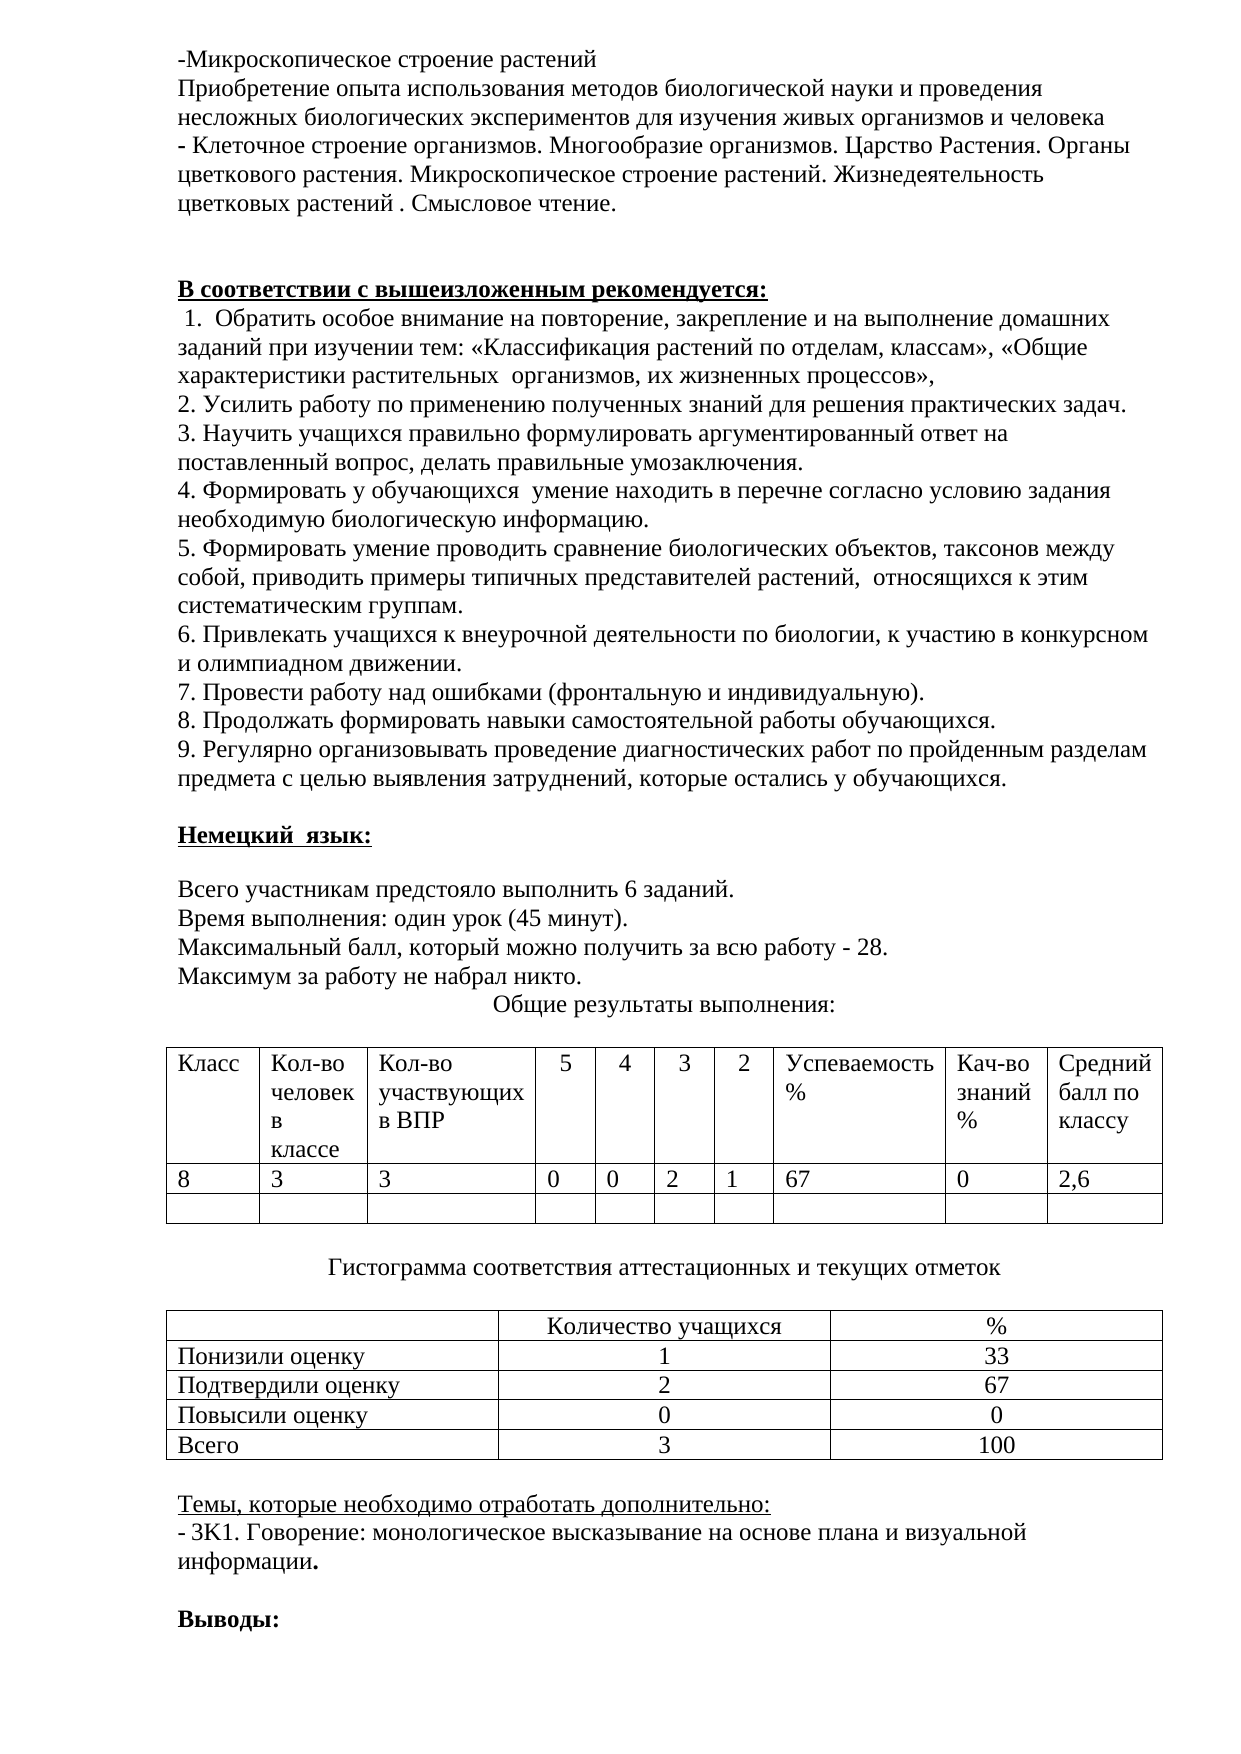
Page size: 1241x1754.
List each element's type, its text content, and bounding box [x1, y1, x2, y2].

text Максимум за работу не набрал никто. [177, 961, 1152, 989]
table_cell [596, 1194, 654, 1223]
text 9. Регулярно организовывать проведение диагностических работ по пройденным разделам предмета с целью выявления затруднений, которые остались у обучающихся. [177, 734, 1152, 792]
table_cell 67 [774, 1164, 945, 1193]
table_cell [536, 1194, 595, 1223]
table_header Кол-во участвующих в ВПР [368, 1048, 535, 1163]
table_cell [368, 1194, 535, 1223]
table_cell 1 [499, 1341, 830, 1369]
text Приобретение опыта использования методов биологической науки и проведения несложных биологических экспериментов для изучения живых организмов и человека [177, 73, 1152, 131]
text Общие результаты выполнения: [177, 989, 1152, 1018]
table_cell [946, 1194, 1047, 1223]
table_header 4 [596, 1048, 654, 1163]
text Всего участникам предстояло выполнить 6 заданий. [177, 874, 1152, 903]
table_cell [715, 1194, 773, 1223]
table_cell 0 [596, 1164, 654, 1193]
text Темы, которые необходимо отработать дополнительно: [177, 1489, 1152, 1517]
table_cell Понизили оценку [167, 1341, 498, 1369]
text Немецкий язык: [177, 821, 1152, 849]
table_cell 0 [831, 1400, 1162, 1429]
text 7. Провести работу над ошибками (фронтальную и индивидуальную). [177, 677, 1152, 706]
table_cell 67 [831, 1371, 1162, 1399]
table_cell 2 [655, 1164, 714, 1193]
table_cell Всего [167, 1430, 498, 1459]
table_cell [260, 1194, 367, 1223]
table_header 3 [655, 1048, 714, 1163]
table_header 2 [715, 1048, 773, 1163]
text - 3K1. Говорение: монологическое высказывание на основе плана и визуальной информации. [177, 1517, 1152, 1575]
table_cell 1 [715, 1164, 773, 1193]
table_cell 100 [831, 1430, 1162, 1459]
table_cell [167, 1194, 259, 1223]
table_cell [655, 1194, 714, 1223]
table_cell 8 [167, 1164, 259, 1193]
table_cell 0 [536, 1164, 595, 1193]
table_header Кол-во человек в классе [260, 1048, 367, 1163]
table_cell [1048, 1194, 1162, 1223]
table_header [167, 1311, 498, 1340]
table_header Средний балл по классу [1048, 1048, 1162, 1163]
table_cell Повысили оценку [167, 1400, 498, 1429]
text - Клеточное строение организмов. Многообразие организмов. Царство Растения. Органы цветкового растения. Микроскопическое строение растений. Жизнедеятельность цветковых растений . Смысловое чтение. [177, 131, 1152, 217]
text -Микроскопическое строение растений [177, 44, 1152, 73]
text 2. Усилить работу по применению полученных знаний для решения практических задач. [177, 389, 1152, 418]
text В соответствии с вышеизложенным рекомендуется: [177, 274, 1152, 303]
table_header % [831, 1311, 1162, 1340]
table_cell 3 [260, 1164, 367, 1193]
text 8. Продолжать формировать навыки самостоятельной работы обучающихся. [177, 706, 1152, 734]
table_cell 0 [499, 1400, 830, 1429]
table_cell 3 [368, 1164, 535, 1193]
table_cell 2 [499, 1371, 830, 1399]
table_cell [774, 1194, 945, 1223]
text 3. Научить учащихся правильно формулировать аргументированный ответ на поставленный вопрос, делать правильные умозаключения. [177, 418, 1152, 476]
table_cell Подтвердили оценку [167, 1371, 498, 1399]
table_cell 0 [946, 1164, 1047, 1193]
table_header Успеваемость % [774, 1048, 945, 1163]
table_cell 33 [831, 1341, 1162, 1369]
text Максимальный балл, который можно получить за всю работу - 28. [177, 932, 1152, 961]
table_header Класс [167, 1048, 259, 1163]
text 5. Формировать умение проводить сравнение биологических объектов, таксонов между собой, приводить примеры типичных представителей растений, относящихся к этим систематическим группам. [177, 533, 1152, 619]
table_cell 3 [499, 1430, 830, 1459]
table_header Кач-во знаний % [946, 1048, 1047, 1163]
table_header 5 [536, 1048, 595, 1163]
table_header Количество учащихся [499, 1311, 830, 1340]
text 4. Формировать у обучающихся умение находить в перечне согласно условию задания необходимую биологическую информацию. [177, 476, 1152, 533]
text Время выполнения: один урок (45 минут). [177, 903, 1152, 932]
table_cell 2,6 [1048, 1164, 1162, 1193]
text Выводы: [177, 1604, 1152, 1633]
text 1. Обратить особое внимание на повторение, закрепление и на выполнение домашних заданий при изучении тем: «Классификация растений по отделам, классам», «Общие характеристики растительных организмов, их жизненных процессов», [177, 303, 1152, 389]
text Гистограмма соответствия аттестационных и текущих отметок [177, 1252, 1152, 1281]
text 6. Привлекать учащихся к внеурочной деятельности по биологии, к участию в конкурсном и олимпиадном движении. [177, 619, 1152, 677]
